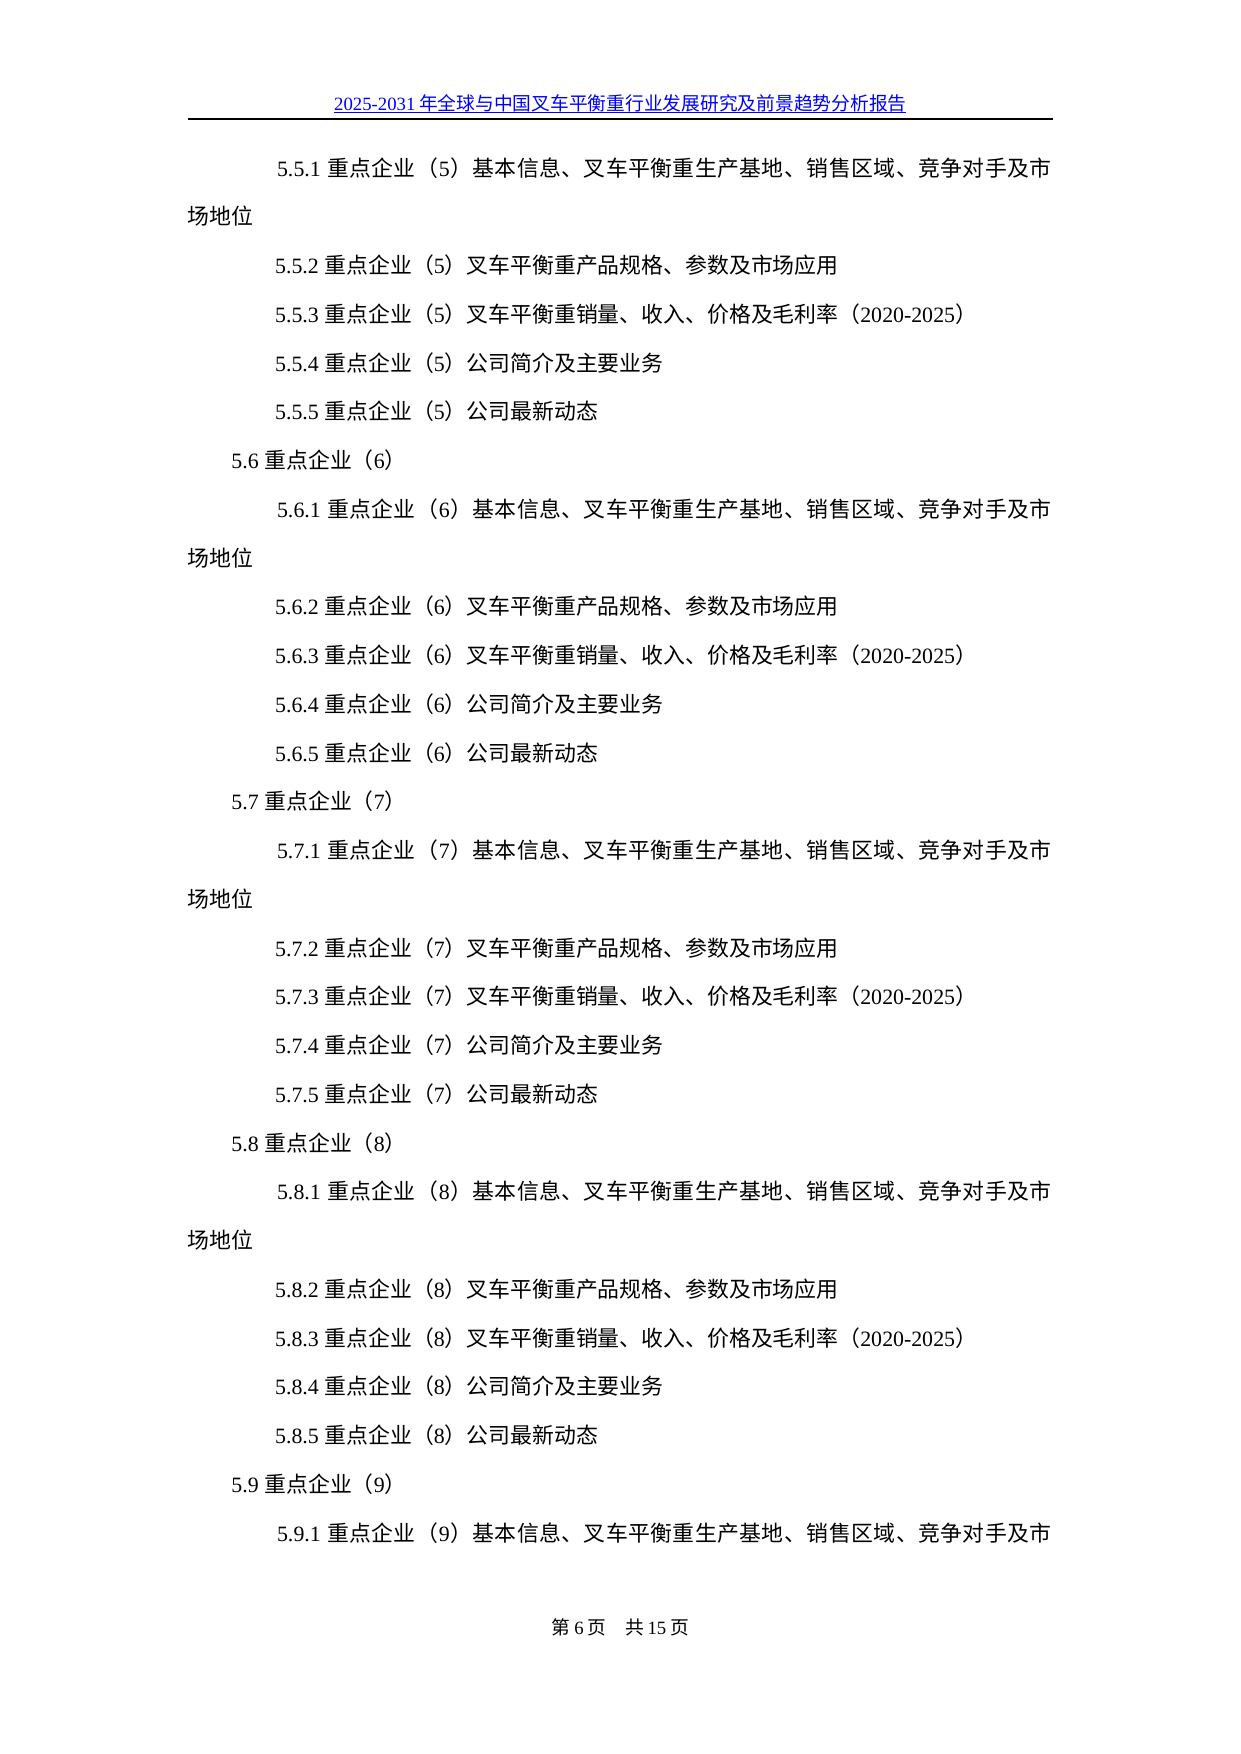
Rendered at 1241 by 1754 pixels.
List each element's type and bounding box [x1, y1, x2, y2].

text [187, 150, 1053, 1548]
